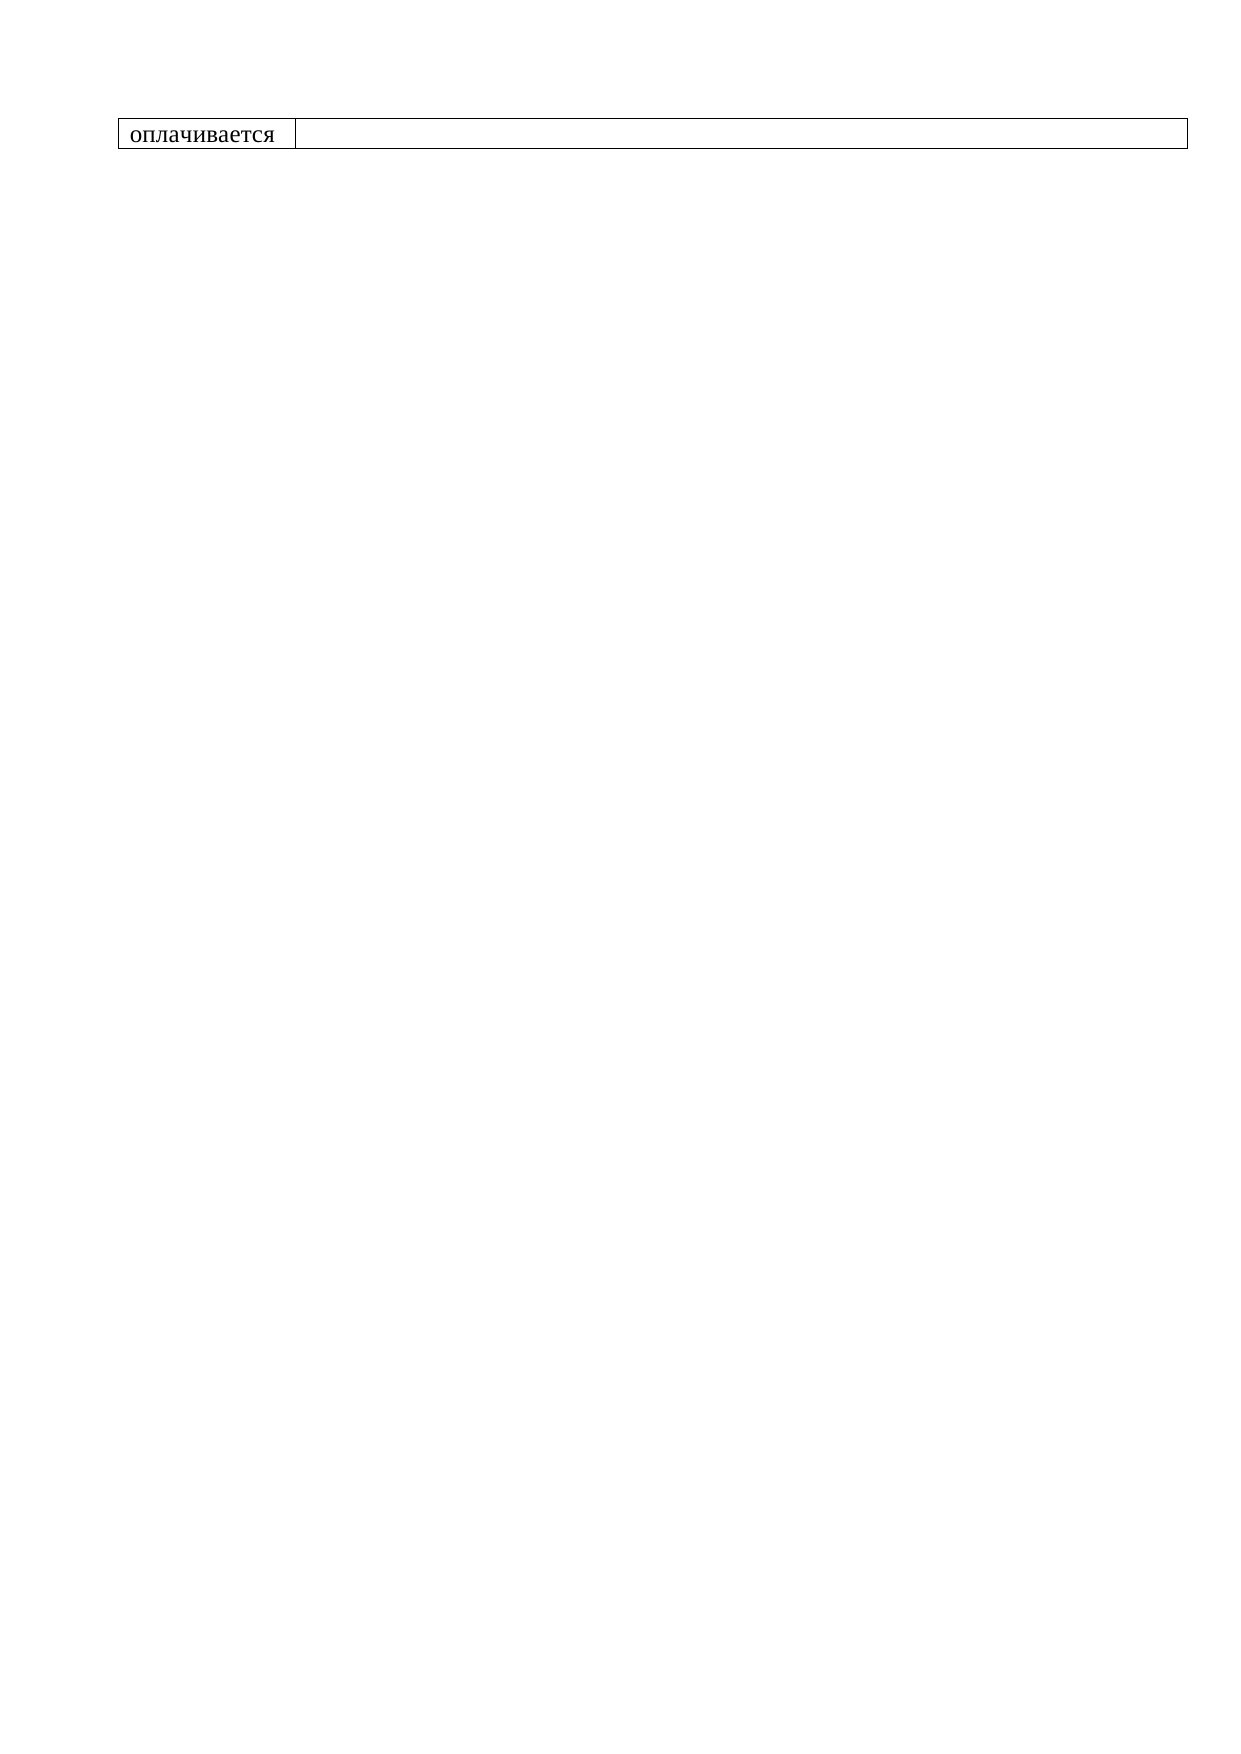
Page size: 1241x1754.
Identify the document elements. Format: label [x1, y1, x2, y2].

table_cell [296, 119, 1187, 148]
table_cell [119, 119, 295, 148]
